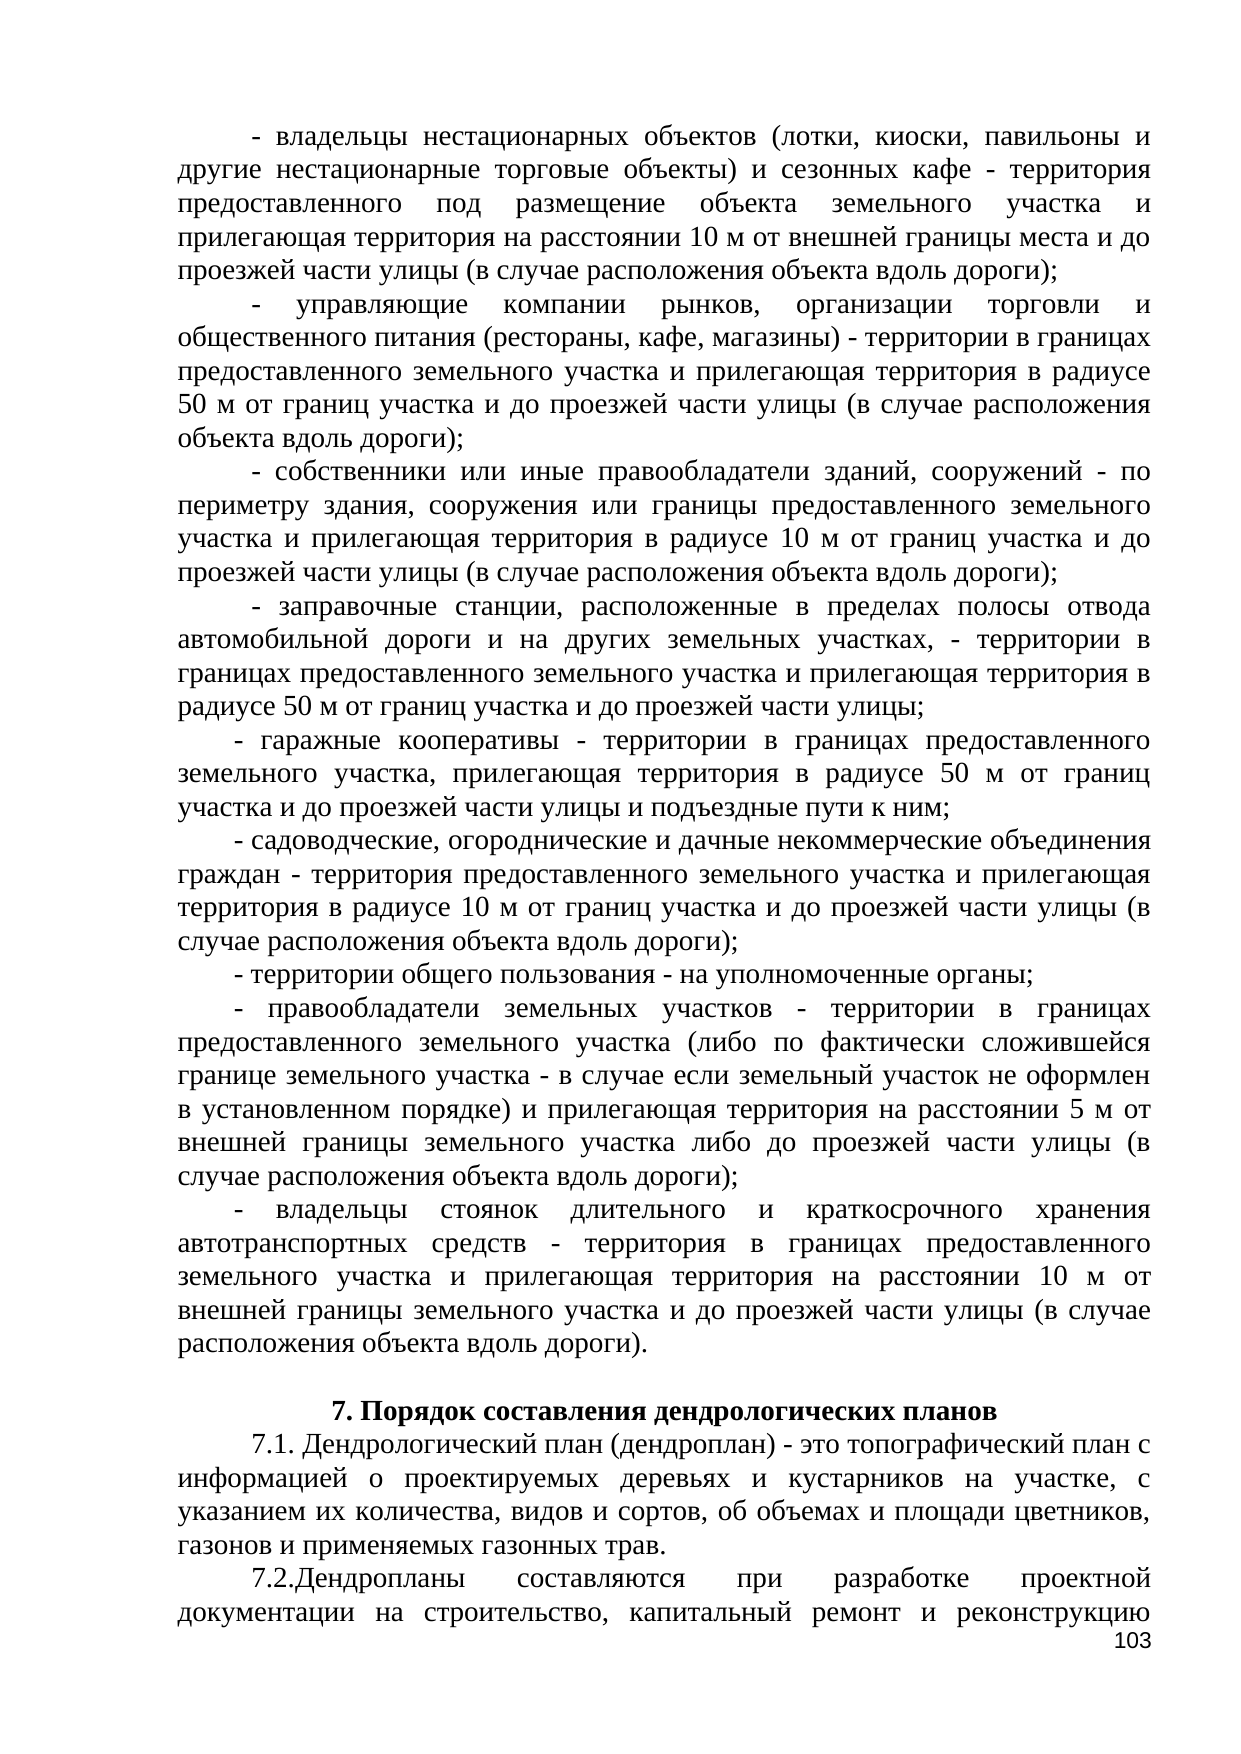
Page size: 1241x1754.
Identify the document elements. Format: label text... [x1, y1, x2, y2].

text - управляющие компании рынков, организации торговли и общественного питания (рестораны, кафе, магазины) - территории в границах предоставленного земельного участка и прилегающая территория в радиусе 50 м от границ участка и до проезжей части улицы (в случае расположения объекта вдоль дороги); [177, 286, 1152, 453]
text - собственники или иные правообладатели зданий, сооружений - по периметру здания, сооружения или границы предоставленного земельного участка и прилегающая территория в радиусе 10 м от границ участка и до проезжей части улицы (в случае расположения объекта вдоль дороги); [177, 453, 1152, 588]
text - садоводческие, огороднические и дачные некоммерческие объединения граждан - территория предоставленного земельного участка и прилегающая территория в радиусе 10 м от границ участка и до проезжей части улицы (в случае расположения объекта вдоль дороги); [177, 822, 1152, 957]
text - гаражные кооперативы - территории в границах предоставленного земельного участка, прилегающая территория в радиусе 50 м от границ участка и до проезжей части улицы и подъездные пути к ним; [177, 722, 1152, 822]
text - правообладатели земельных участков - территории в границах предоставленного земельного участка (либо по фактически сложившейся границе земельного участка - в случае если земельный участок не оформлен в установленном порядке) и прилегающая территория на расстоянии 5 м от внешней границы земельного участка либо до проезжей части улицы (в случае расположения объекта вдоль дороги); [177, 990, 1152, 1191]
text - заправочные станции, расположенные в пределах полосы отвода автомобильной дороги и на других земельных участках, - территории в границах предоставленного земельного участка и прилегающая территория в радиусе 50 м от границ участка и до проезжей части улицы; [177, 588, 1152, 722]
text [177, 1560, 1152, 1627]
text 7. Порядок составления дендрологических планов [177, 1359, 1152, 1426]
text - владельцы нестационарных объектов (лотки, киоски, павильоны и другие нестационарные торговые объекты) и сезонных кафе - территория предоставленного под размещение объекта земельного участка и прилегающая территория на расстоянии 10 м от внешней границы места и до проезжей части улицы (в случае расположения объекта вдоль дороги); [177, 118, 1152, 286]
text - территории общего пользования - на уполномоченные органы; [177, 957, 1152, 990]
text - владельцы стоянок длительного и краткосрочного хранения автотранспортных средств - территория в границах предоставленного земельного участка и прилегающая территория на расстоянии 10 м от внешней границы земельного участка и до проезжей части улицы (в случае расположения объекта вдоль дороги). [177, 1191, 1152, 1359]
text 7.1. Дендрологический план (дендроплан) - это топографический план с информацией о проектируемых деревьях и кустарников на участке, с указанием их количества, видов и сортов, об объемах и площади цветников, газонов и применяемых газонных трав. [177, 1426, 1152, 1560]
